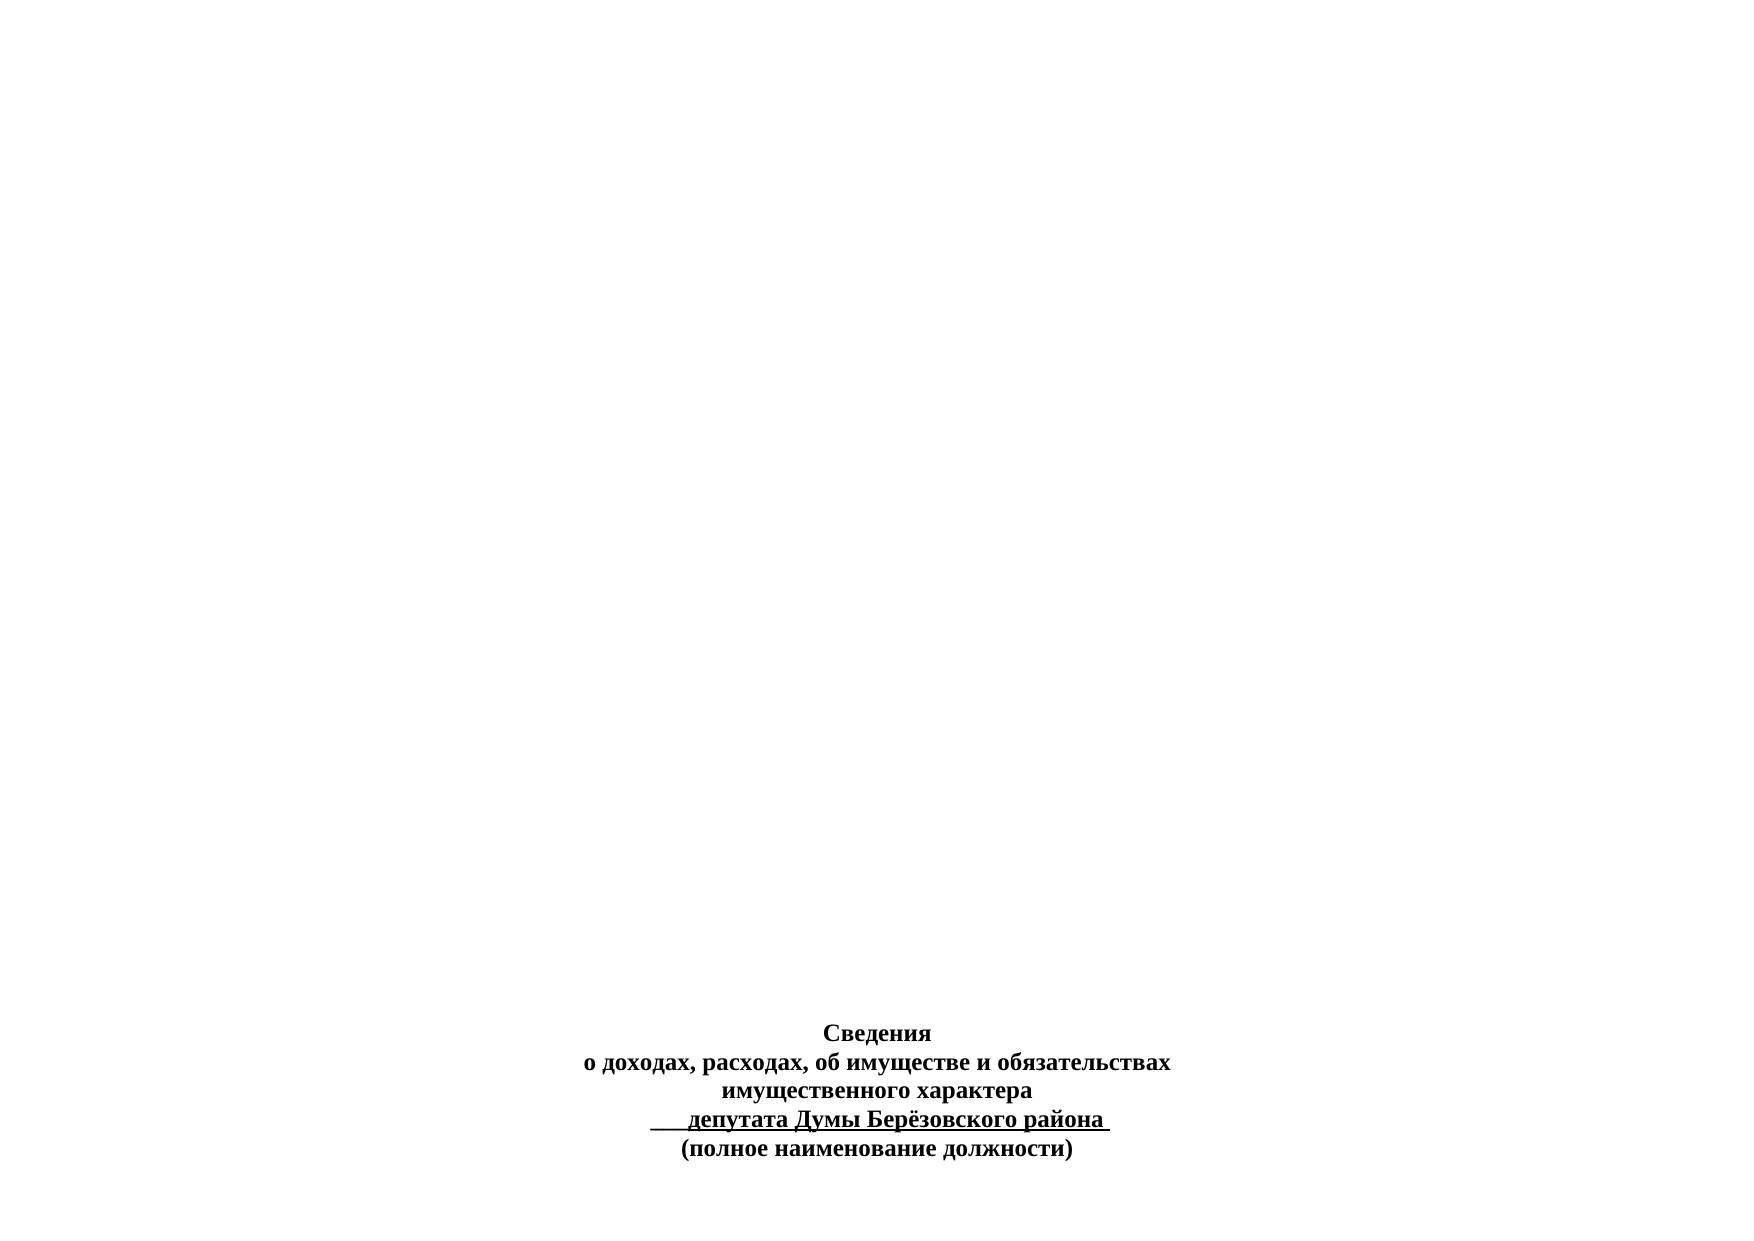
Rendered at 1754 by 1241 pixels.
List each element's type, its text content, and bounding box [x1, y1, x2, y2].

title о доходах, расходах, об имуществе и обязательствах [118, 1047, 1636, 1075]
title Сведения [118, 1018, 1636, 1047]
title ___депутата Думы Берёзовского района [118, 1104, 1636, 1133]
title имущественного характера [118, 1075, 1636, 1104]
title (полное наименование должности) [118, 1133, 1636, 1162]
